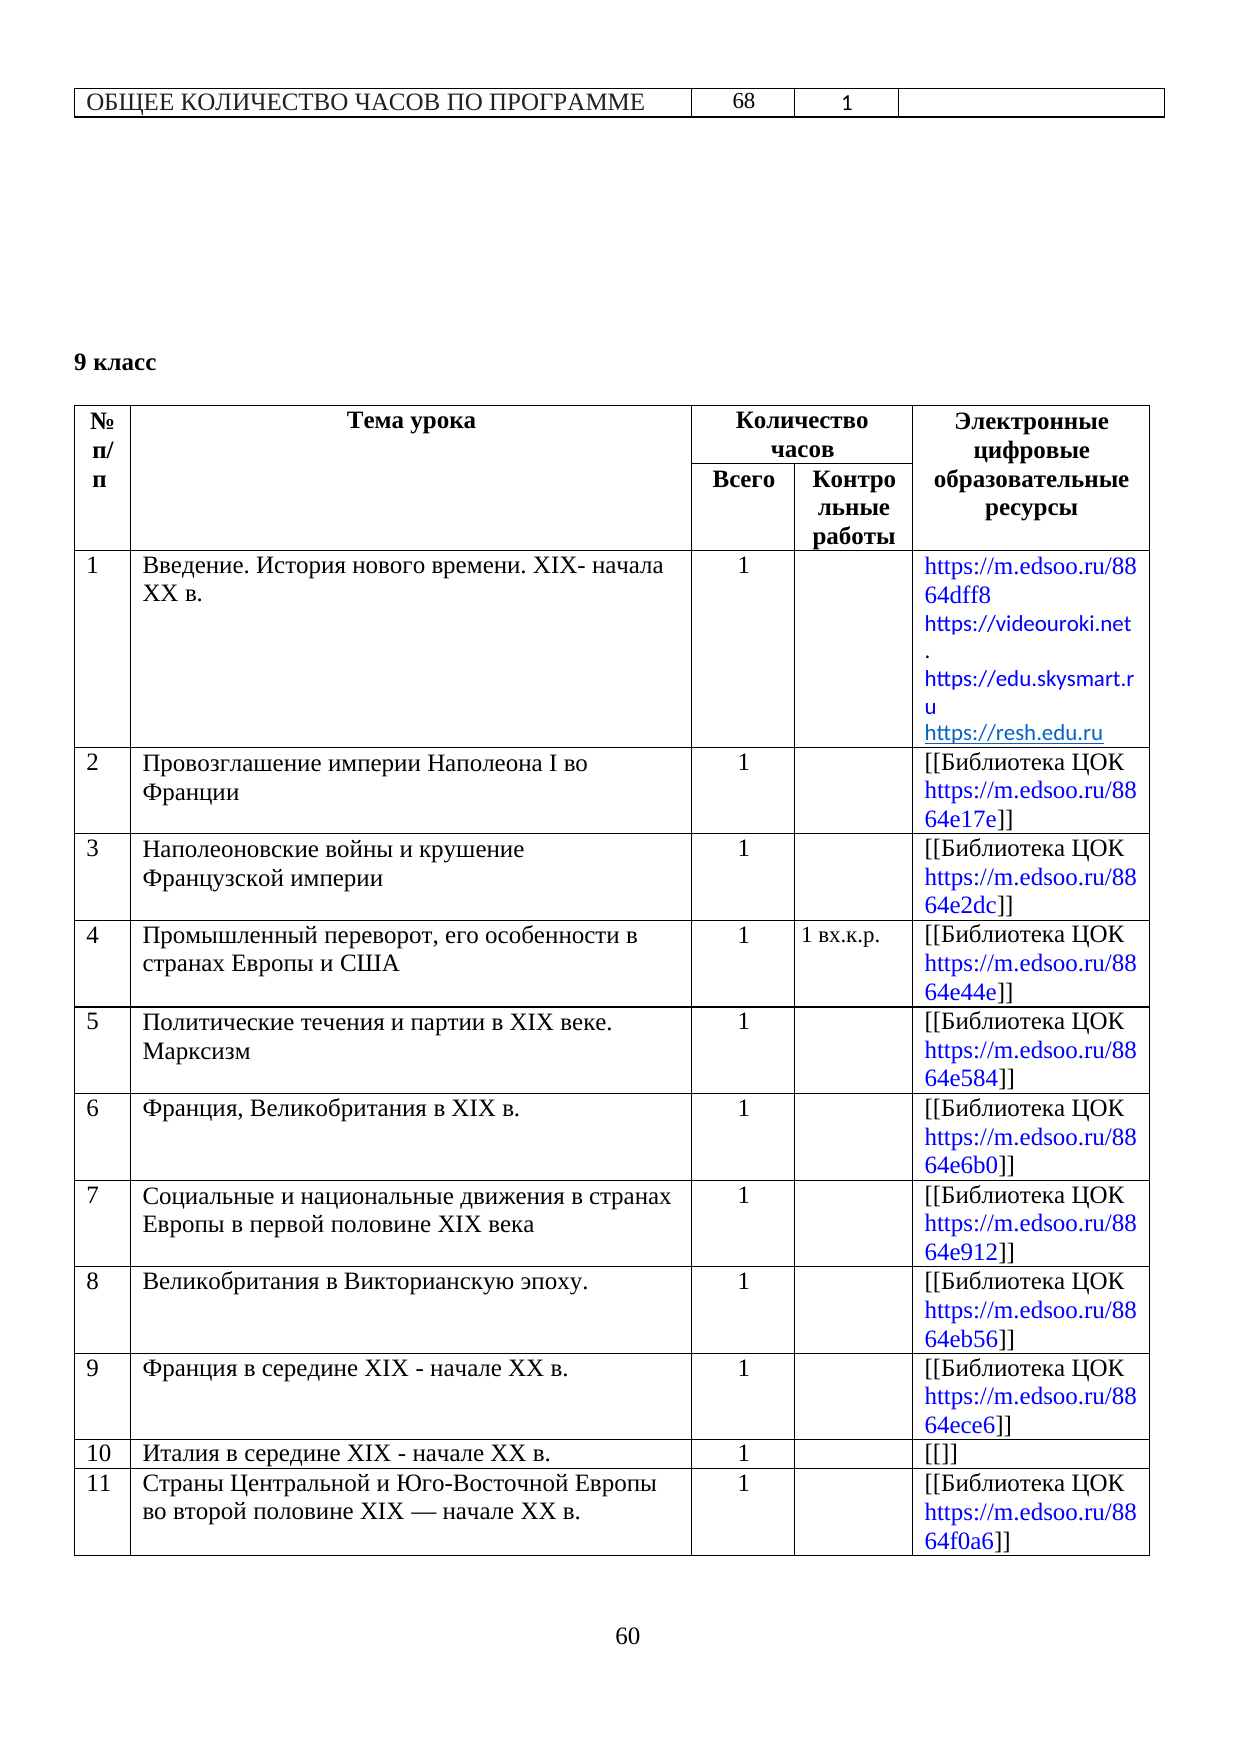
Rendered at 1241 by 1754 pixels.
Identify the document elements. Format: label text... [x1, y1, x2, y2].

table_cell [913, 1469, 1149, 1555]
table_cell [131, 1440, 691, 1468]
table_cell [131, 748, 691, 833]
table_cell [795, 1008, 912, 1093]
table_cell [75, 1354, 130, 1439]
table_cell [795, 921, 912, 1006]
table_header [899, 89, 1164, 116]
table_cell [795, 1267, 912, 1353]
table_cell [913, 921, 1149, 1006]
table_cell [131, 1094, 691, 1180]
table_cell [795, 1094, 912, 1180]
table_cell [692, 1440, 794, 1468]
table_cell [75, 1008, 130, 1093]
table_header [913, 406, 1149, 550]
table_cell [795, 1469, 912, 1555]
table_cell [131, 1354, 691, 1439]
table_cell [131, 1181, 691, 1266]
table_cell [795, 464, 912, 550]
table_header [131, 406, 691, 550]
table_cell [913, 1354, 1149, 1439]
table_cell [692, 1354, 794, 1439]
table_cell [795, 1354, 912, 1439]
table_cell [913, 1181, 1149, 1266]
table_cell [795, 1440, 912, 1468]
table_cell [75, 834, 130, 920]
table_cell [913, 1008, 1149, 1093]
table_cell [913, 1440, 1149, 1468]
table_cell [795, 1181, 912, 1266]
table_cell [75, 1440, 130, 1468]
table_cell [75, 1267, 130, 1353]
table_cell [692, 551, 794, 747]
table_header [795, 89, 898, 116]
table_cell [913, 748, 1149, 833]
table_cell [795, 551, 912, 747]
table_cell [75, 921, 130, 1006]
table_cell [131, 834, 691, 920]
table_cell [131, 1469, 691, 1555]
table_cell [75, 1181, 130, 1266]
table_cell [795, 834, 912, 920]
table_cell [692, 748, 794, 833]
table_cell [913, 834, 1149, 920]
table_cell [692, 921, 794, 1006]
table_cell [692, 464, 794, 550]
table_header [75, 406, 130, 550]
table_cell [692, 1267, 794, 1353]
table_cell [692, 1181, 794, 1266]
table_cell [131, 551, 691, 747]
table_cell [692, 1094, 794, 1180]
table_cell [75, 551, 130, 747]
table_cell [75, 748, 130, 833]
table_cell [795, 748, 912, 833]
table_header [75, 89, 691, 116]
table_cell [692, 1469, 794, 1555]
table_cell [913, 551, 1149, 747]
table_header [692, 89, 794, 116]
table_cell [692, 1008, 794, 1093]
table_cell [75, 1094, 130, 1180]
subtitle класс [74, 347, 1207, 376]
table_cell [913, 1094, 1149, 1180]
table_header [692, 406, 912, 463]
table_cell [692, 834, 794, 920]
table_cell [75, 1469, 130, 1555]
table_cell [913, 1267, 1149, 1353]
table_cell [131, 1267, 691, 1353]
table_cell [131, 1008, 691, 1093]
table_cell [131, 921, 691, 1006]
